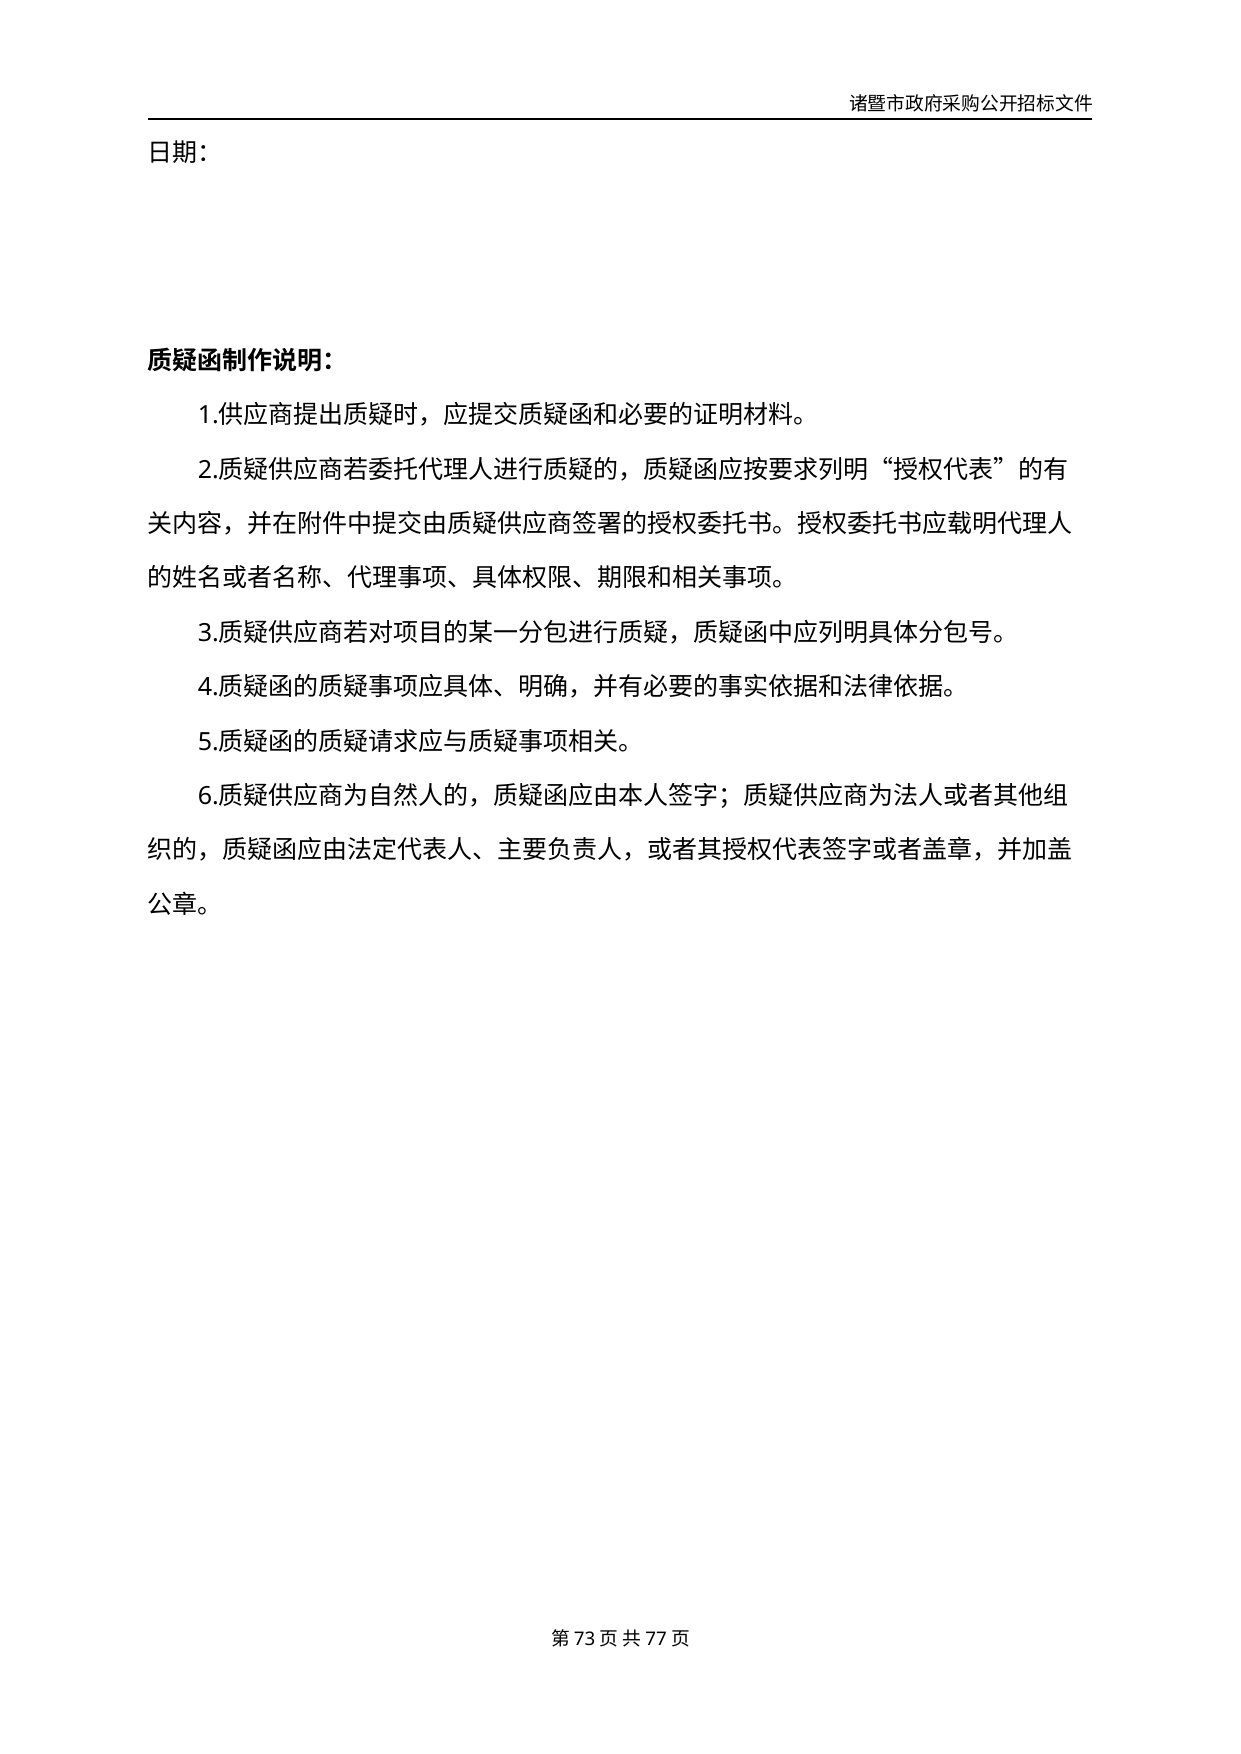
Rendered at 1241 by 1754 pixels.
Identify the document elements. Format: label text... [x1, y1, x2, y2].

text 4.质疑函的质疑事项应具体、明确，并有必要的事实依据和法律依据。 [148, 667, 1092, 703]
text 1.供应商提出质疑时，应提交质疑函和必要的证明材料。 [148, 395, 1092, 431]
text 2.质疑供应商若委托代理人进行质疑的，质疑函应按要求列明“授权代表”的有关内容，并在附件中提交由质疑供应商签署的授权委托书。授权委托书应载明代理人的姓名或者名称、代理事项、具体权限、期限和相关事项。 [148, 449, 1092, 594]
text 质疑函制作说明： [148, 340, 1092, 377]
text 6.质疑供应商为自然人的，质疑函应由本人签字；质疑供应商为法人或者其他组织的，质疑函应由法定代表人、主要负责人，或者其授权代表签字或者盖章，并加盖公章。 [148, 775, 1092, 920]
text 3.质疑供应商若对项目的某一分包进行质疑，质疑函中应列明具体分包号。 [148, 612, 1092, 648]
text 日期： [148, 133, 1092, 169]
text 5.质疑函的质疑请求应与质疑事项相关。 [148, 721, 1092, 757]
